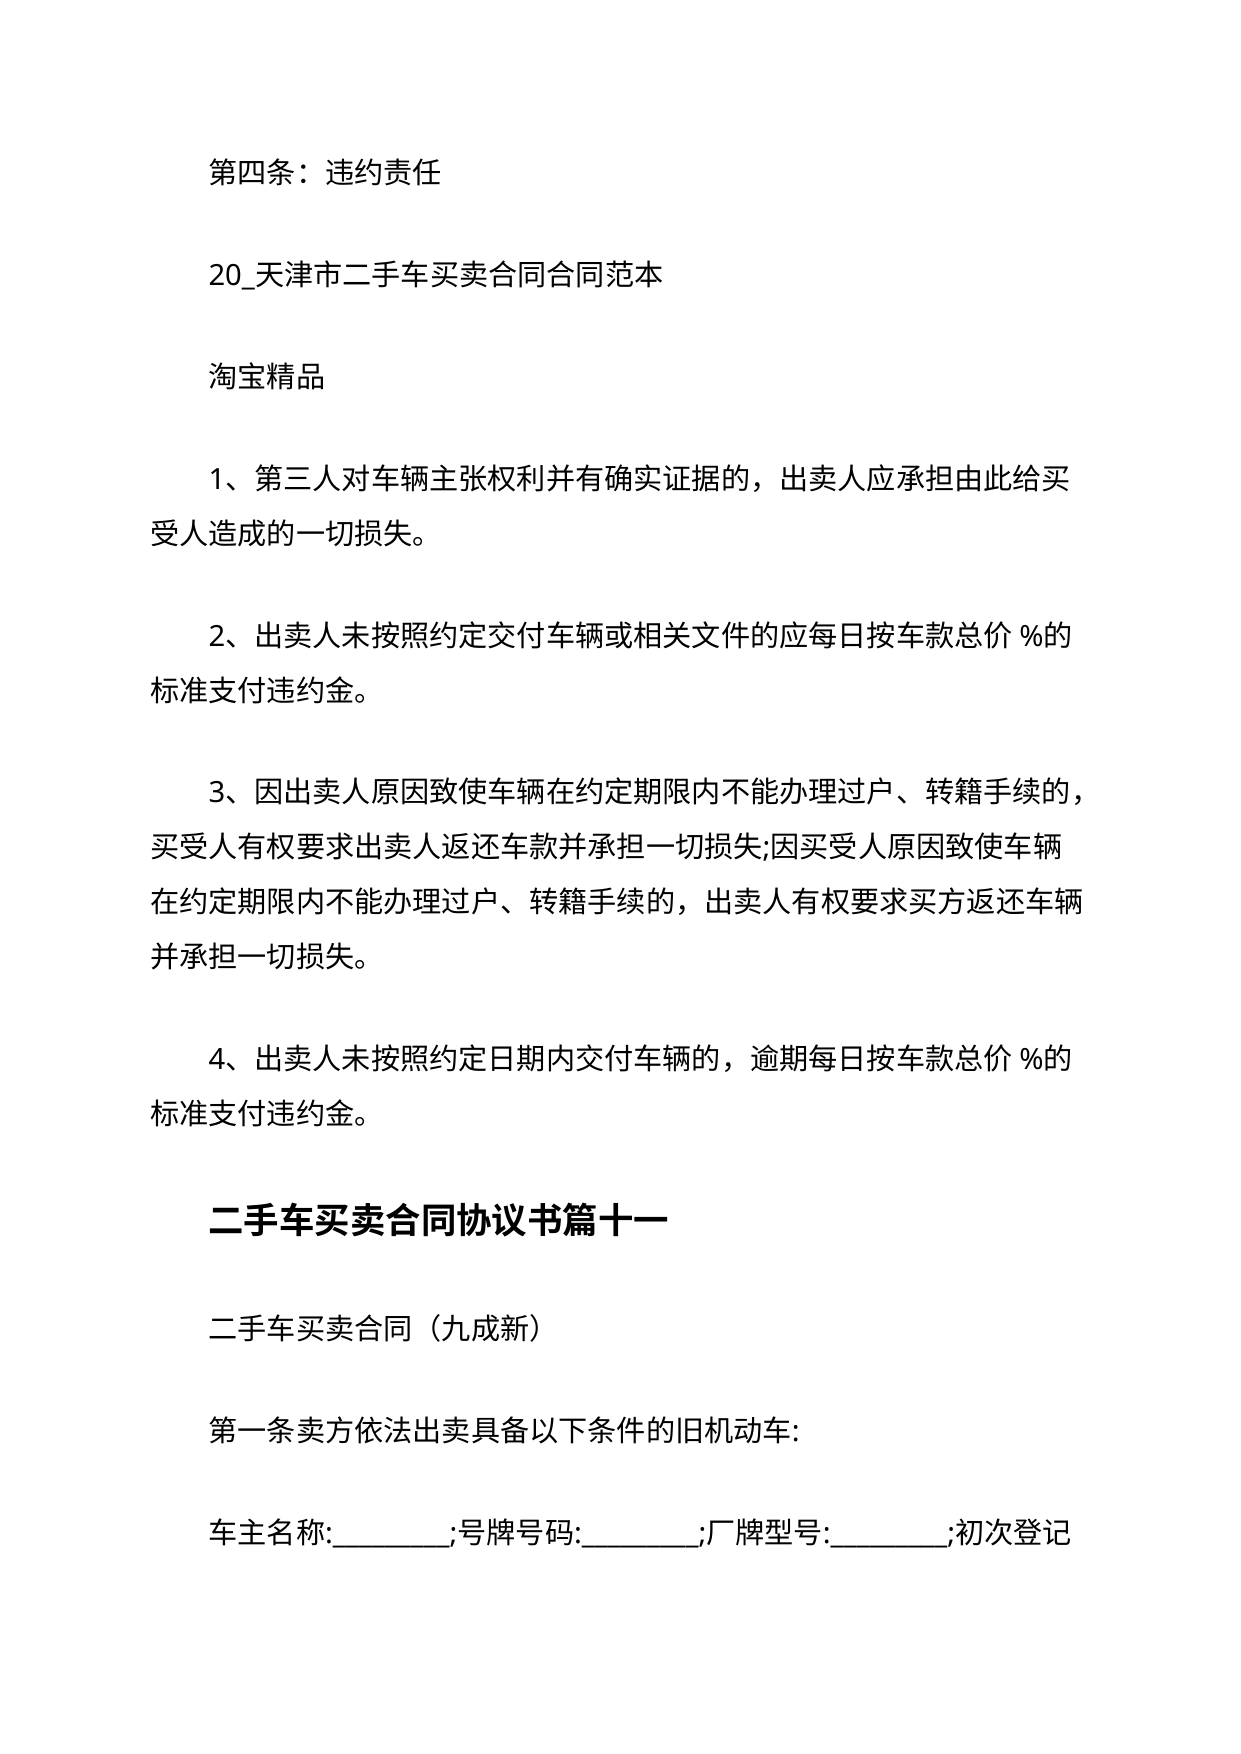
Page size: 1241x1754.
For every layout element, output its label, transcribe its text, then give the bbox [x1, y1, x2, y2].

text 20_天津市二手车买卖合同合同范本 [150, 252, 1090, 294]
text 淘宝精品 [150, 354, 1090, 396]
text 1、第三人对车辆主张权利并有确实证据的，出卖人应承担由此给买受人造成的一切损失。 [150, 456, 1090, 553]
text 第四条：违约责任 [150, 150, 1090, 192]
text 2、出卖人未按照约定交付车辆或相关文件的应每日按车款总价 %的标准支付违约金。 [150, 612, 1090, 709]
text 第一条卖方依法出卖具备以下条件的旧机动车: [150, 1408, 1090, 1450]
text 3、因出卖人原因致使车辆在约定期限内不能办理过户、转籍手续的，买受人有权要求出卖人返还车款并承担一切损失;因买受人原因致使车辆在约定期限内不能办理过户、转籍手续的，出卖人有权要求买方返还车辆并承担一切损失。 [150, 769, 1090, 976]
text 二手车买卖合同协议书篇十一 [150, 1192, 1090, 1244]
text 二手车买卖合同（九成新） [150, 1306, 1090, 1348]
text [150, 1510, 1090, 1552]
text 4、出卖人未按照约定日期内交付车辆的，逾期每日按车款总价 %的标准支付违约金。 [150, 1036, 1090, 1133]
